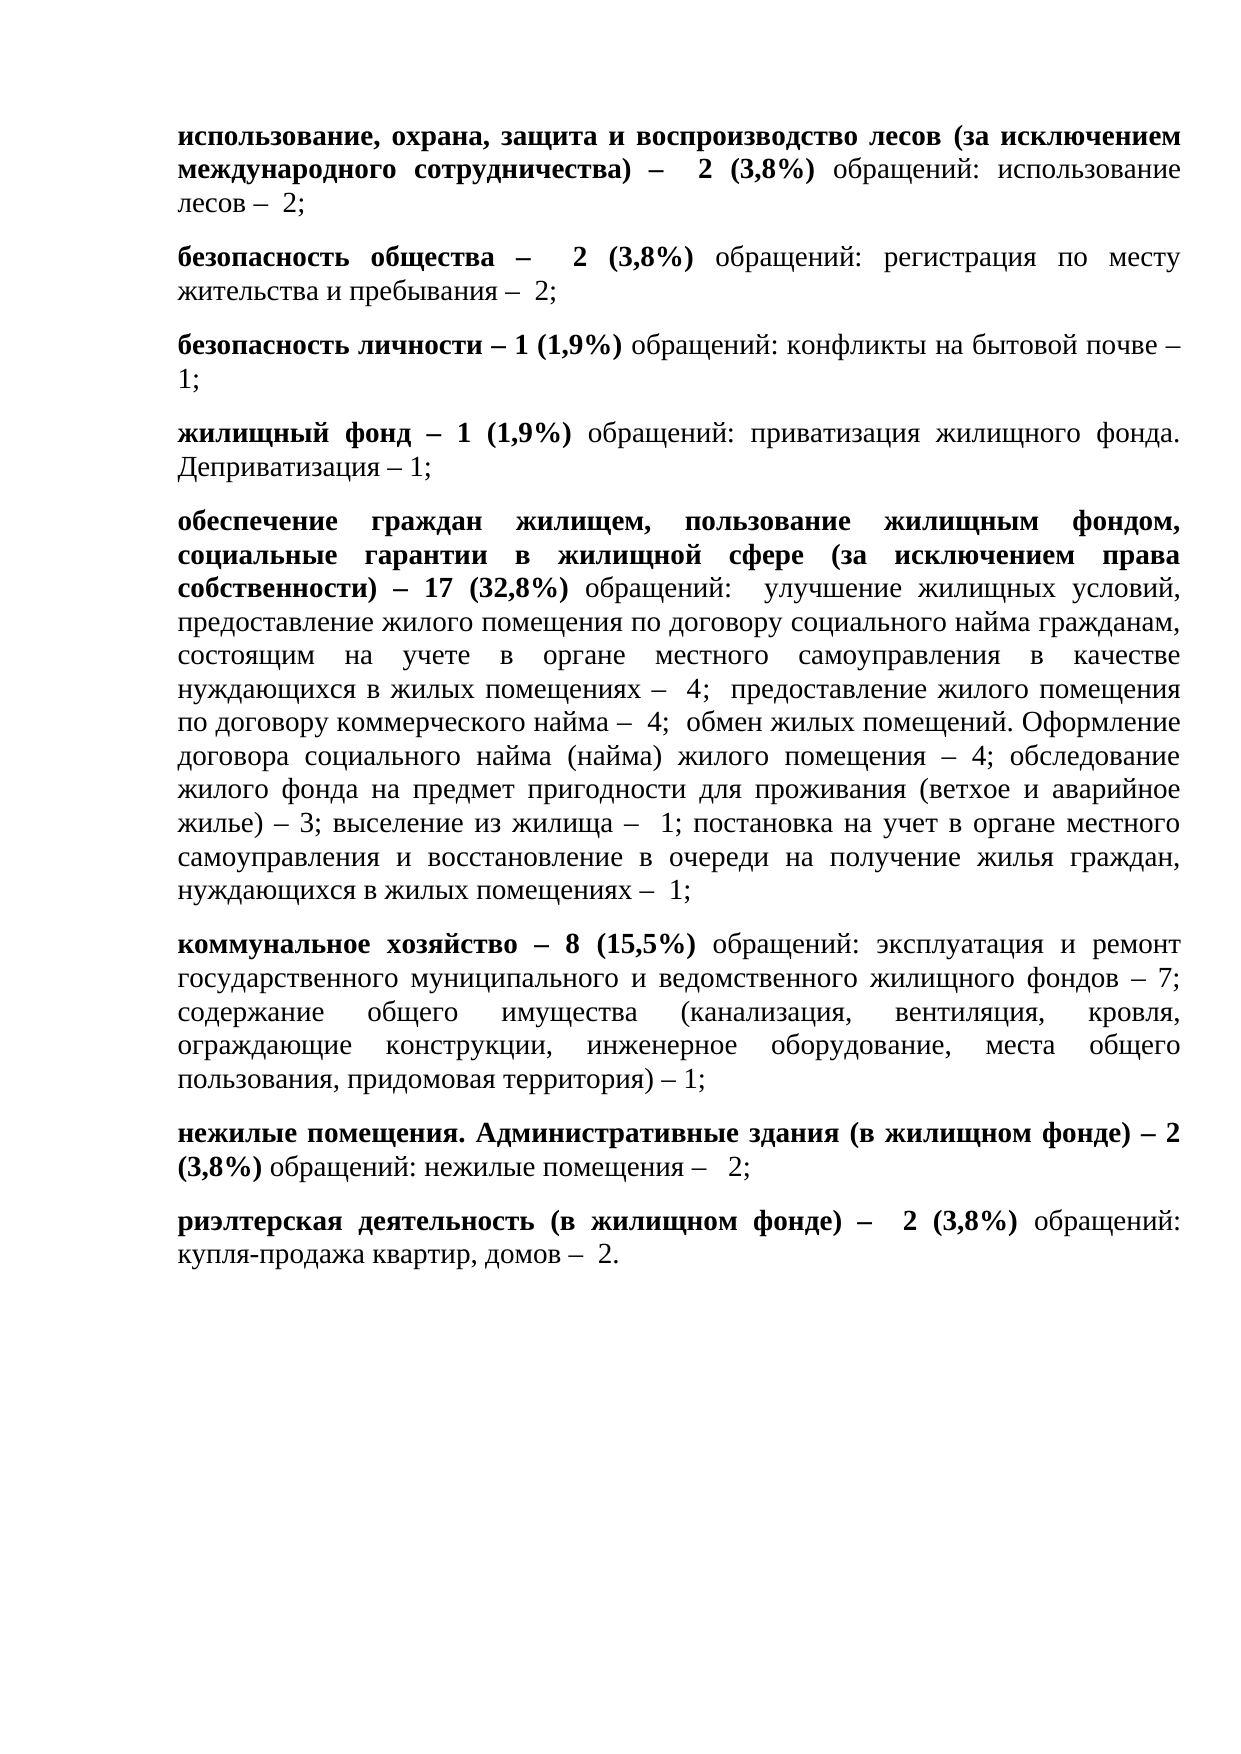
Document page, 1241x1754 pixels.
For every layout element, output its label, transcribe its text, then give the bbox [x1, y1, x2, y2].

text жилищный фонд – 1 (1,9%) обращений: приватизация жилищного фонда. Деприватизация – 1; [177, 415, 1181, 482]
text обеспечение граждан жилищем, пользование жилищным фондом, социальные гарантии в жилищной сфере (за исключением права собственности) – 17 (32,8%) обращений: улучшение жилищных условий, предоставление жилого помещения по договору социального найма гражданам, состоящим на учете в органе местного самоуправления в качестве нуждающихся в жилых помещениях – 4; предоставление жилого помещения по договору коммерческого найма – 4; обмен жилых помещений. Оформление договора социального найма (найма) жилого помещения – 4; обследование жилого фонда на предмет пригодности для проживания (ветхое и аварийное жилье) – 3; выселение из жилища – 1; постановка на учет в органе местного самоуправления и восстановление в очереди на получение жилья граждан, нуждающихся в жилых помещениях – 1; [177, 503, 1181, 906]
text использование, охрана, защита и воспроизводство лесов (за исключением международного сотрудничества) – 2 (3,8%) обращений: использование лесов – 2; [177, 118, 1181, 219]
text безопасность общества – 2 (3,8%) обращений: регистрация по месту жительства и пребывания – 2; [177, 239, 1181, 307]
text нежилые помещения. Административные здания (в жилищном фонде) – 2 (3,8%) обращений: нежилые помещения – 2; [177, 1115, 1181, 1182]
text коммунальное хозяйство – 8 (15,5%) обращений: эксплуатация и ремонт государственного муниципального и ведомственного жилищного фондов – 7; содержание общего имущества (канализация, вентиляция, кровля, ограждающие конструкции, инженерное оборудование, места общего пользования, придомовая территория) – 1; [177, 927, 1181, 1094]
text безопасность личности – 1 (1,9%) обращений: конфликты на бытовой почве – 1; [177, 327, 1181, 394]
text риэлтерская деятельность (в жилищном фонде) – 2 (3,8%) обращений: купля-продажа квартир, домов – 2. [177, 1203, 1181, 1270]
